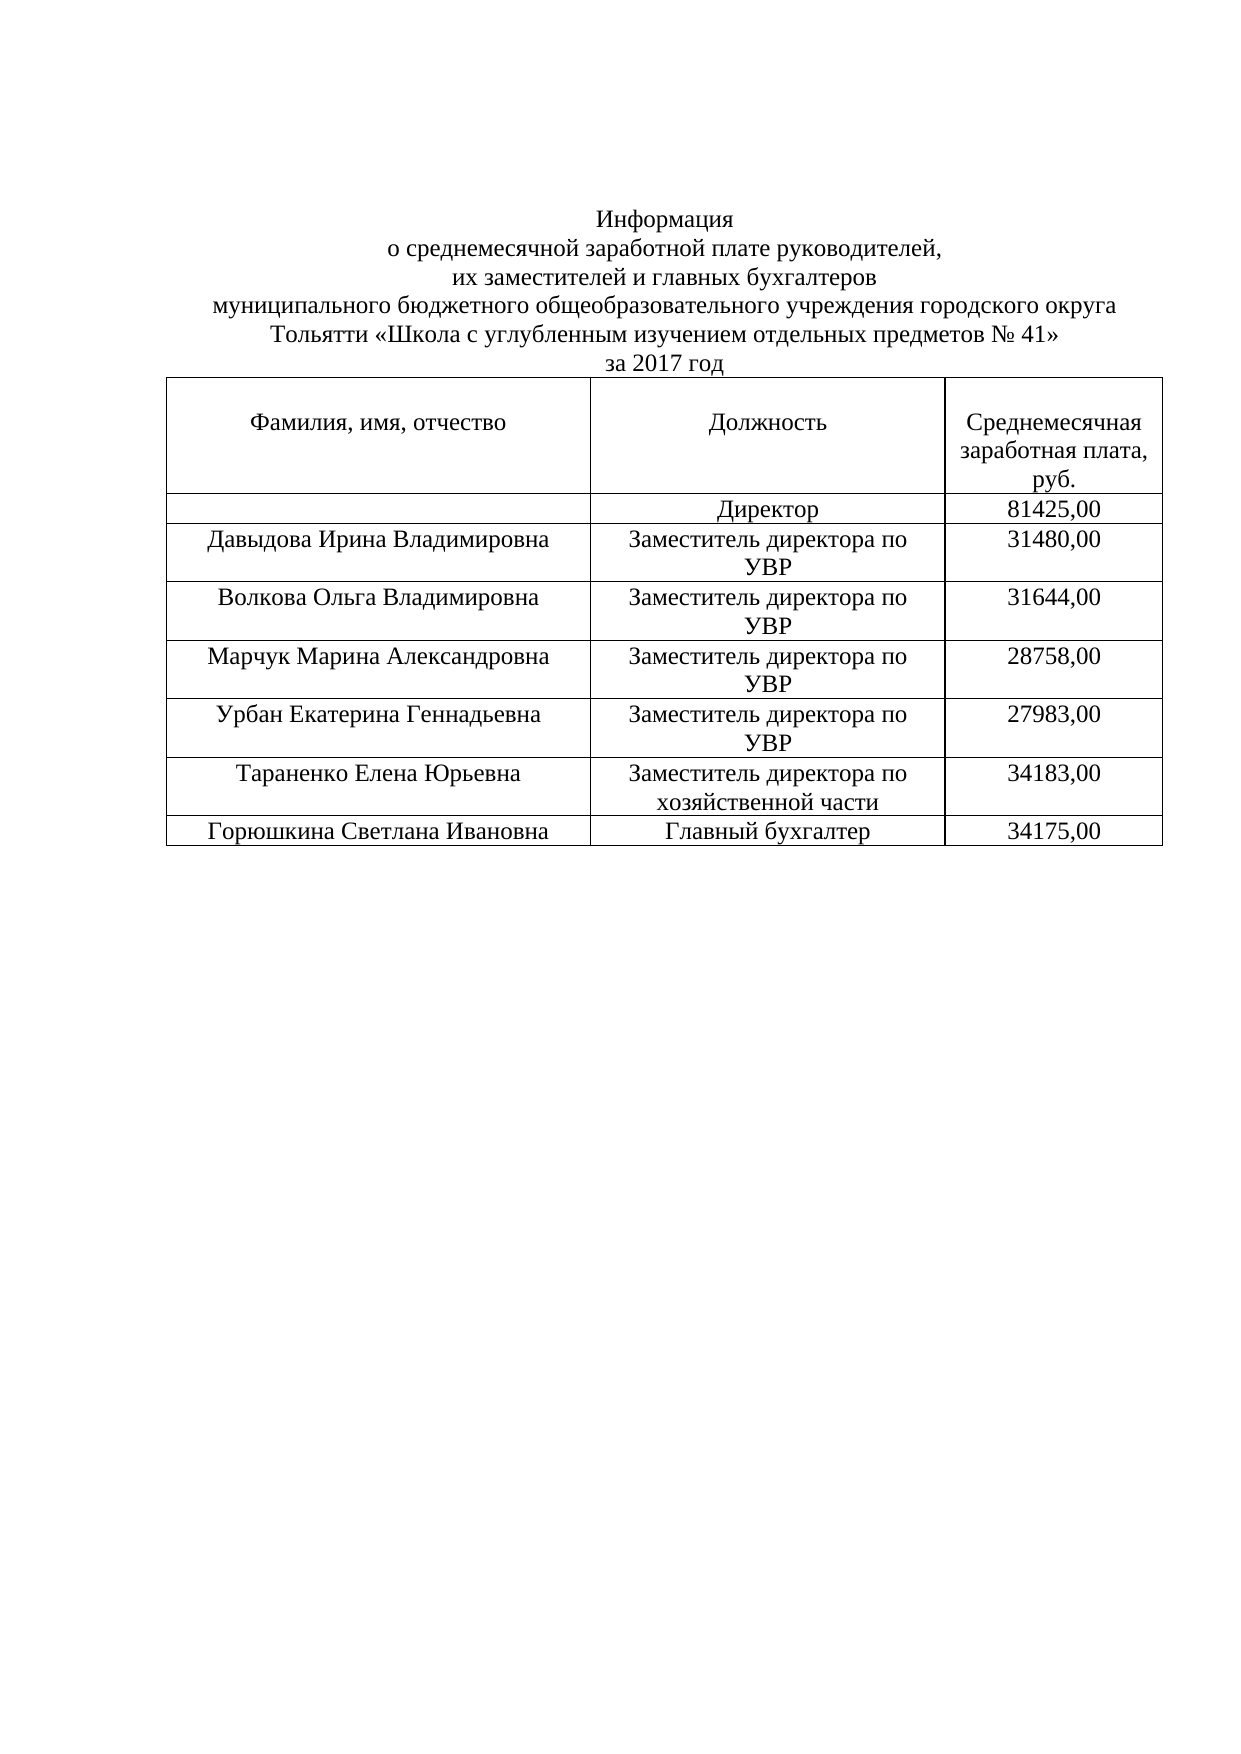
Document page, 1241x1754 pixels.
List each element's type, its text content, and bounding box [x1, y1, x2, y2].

text муниципального бюджетного общеобразовательного учреждения городского округа Тольятти «Школа с углубленным изучением отдельных предметов № 41» [177, 291, 1152, 348]
table_cell Волкова Ольга Владимировна [167, 582, 590, 640]
table_cell Урбан Екатерина Геннадьевна [167, 699, 590, 757]
table_cell Директор [591, 494, 944, 523]
table_cell Заместитель директора по УВР [591, 641, 944, 698]
text их заместителей и главных бухгалтеров [177, 262, 1152, 291]
table_header Должность [591, 378, 944, 493]
table_cell 34183,00 [946, 758, 1162, 815]
table_cell Давыдова Ирина Владимировна [167, 524, 590, 581]
table_header Среднемесячная заработная плата, руб. [946, 378, 1162, 493]
table_cell 28758,00 [946, 641, 1162, 698]
table_cell 34175,00 [946, 816, 1162, 845]
table_cell Заместитель директора по УВР [591, 582, 944, 640]
table_header Фамилия, имя, отчество [167, 378, 590, 493]
table_cell [167, 494, 590, 523]
table_cell Заместитель директора по хозяйственной части [591, 758, 944, 815]
table_cell 81425,00 [946, 494, 1162, 523]
table_cell 31480,00 [946, 524, 1162, 581]
text Информация [177, 204, 1152, 233]
text за 2017 год [177, 348, 1152, 377]
table_cell 31644,00 [946, 582, 1162, 640]
table_cell 27983,00 [946, 699, 1162, 757]
table_cell Заместитель директора по УВР [591, 524, 944, 581]
text о среднемесячной заработной плате руководителей, [177, 233, 1152, 262]
table_cell Тараненко Елена Юрьевна [167, 758, 590, 815]
table_cell Главный бухгалтер [591, 816, 944, 845]
table_cell Марчук Марина Александровна [167, 641, 590, 698]
table_cell Заместитель директора по УВР [591, 699, 944, 757]
table_cell Горюшкина Светлана Ивановна [167, 816, 590, 845]
